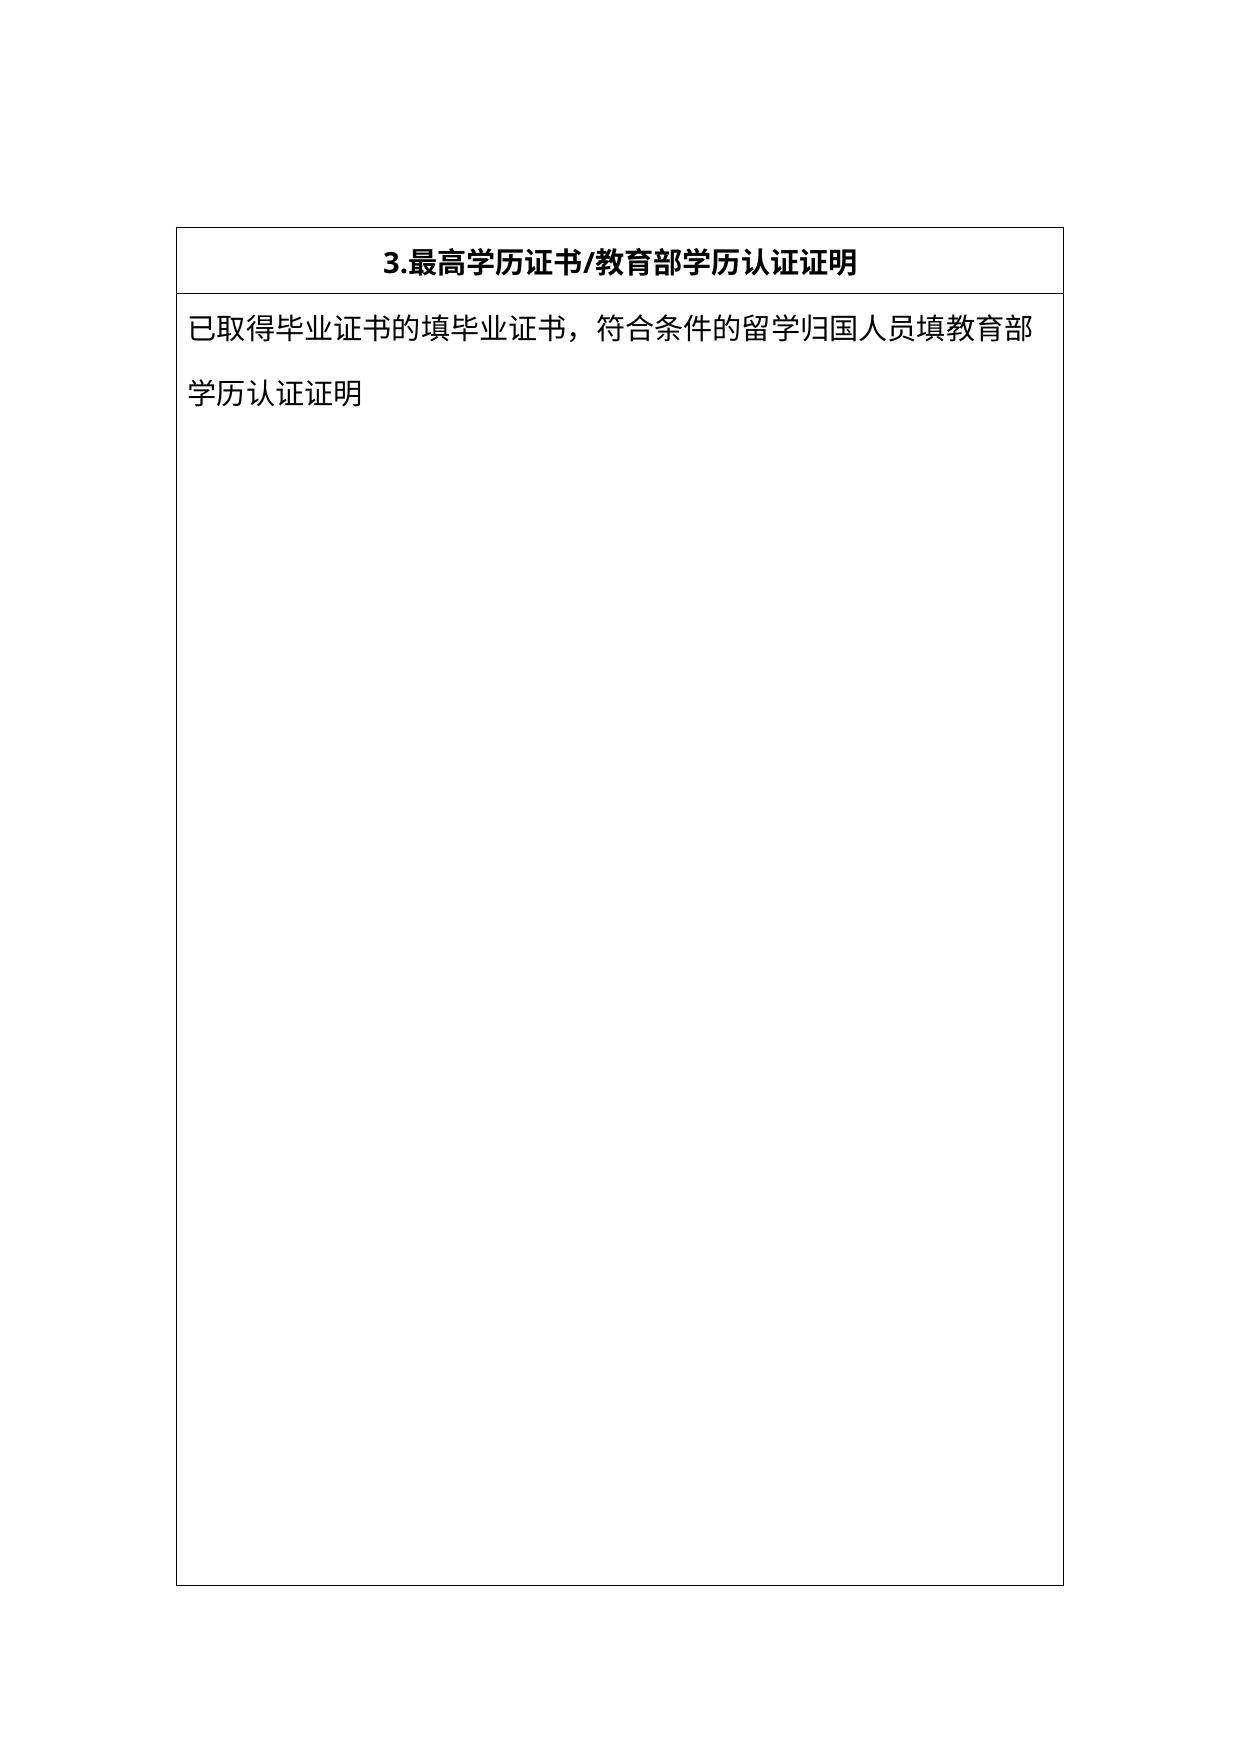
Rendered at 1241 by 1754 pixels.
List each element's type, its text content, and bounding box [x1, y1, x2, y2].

table_header 3.最高学历证书/教育部学历认证证明 [177, 228, 1063, 293]
table_cell 已取得毕业证书的填毕业证书，符合条件的留学归国人员填教育部学历认证证明 [177, 294, 1063, 1585]
